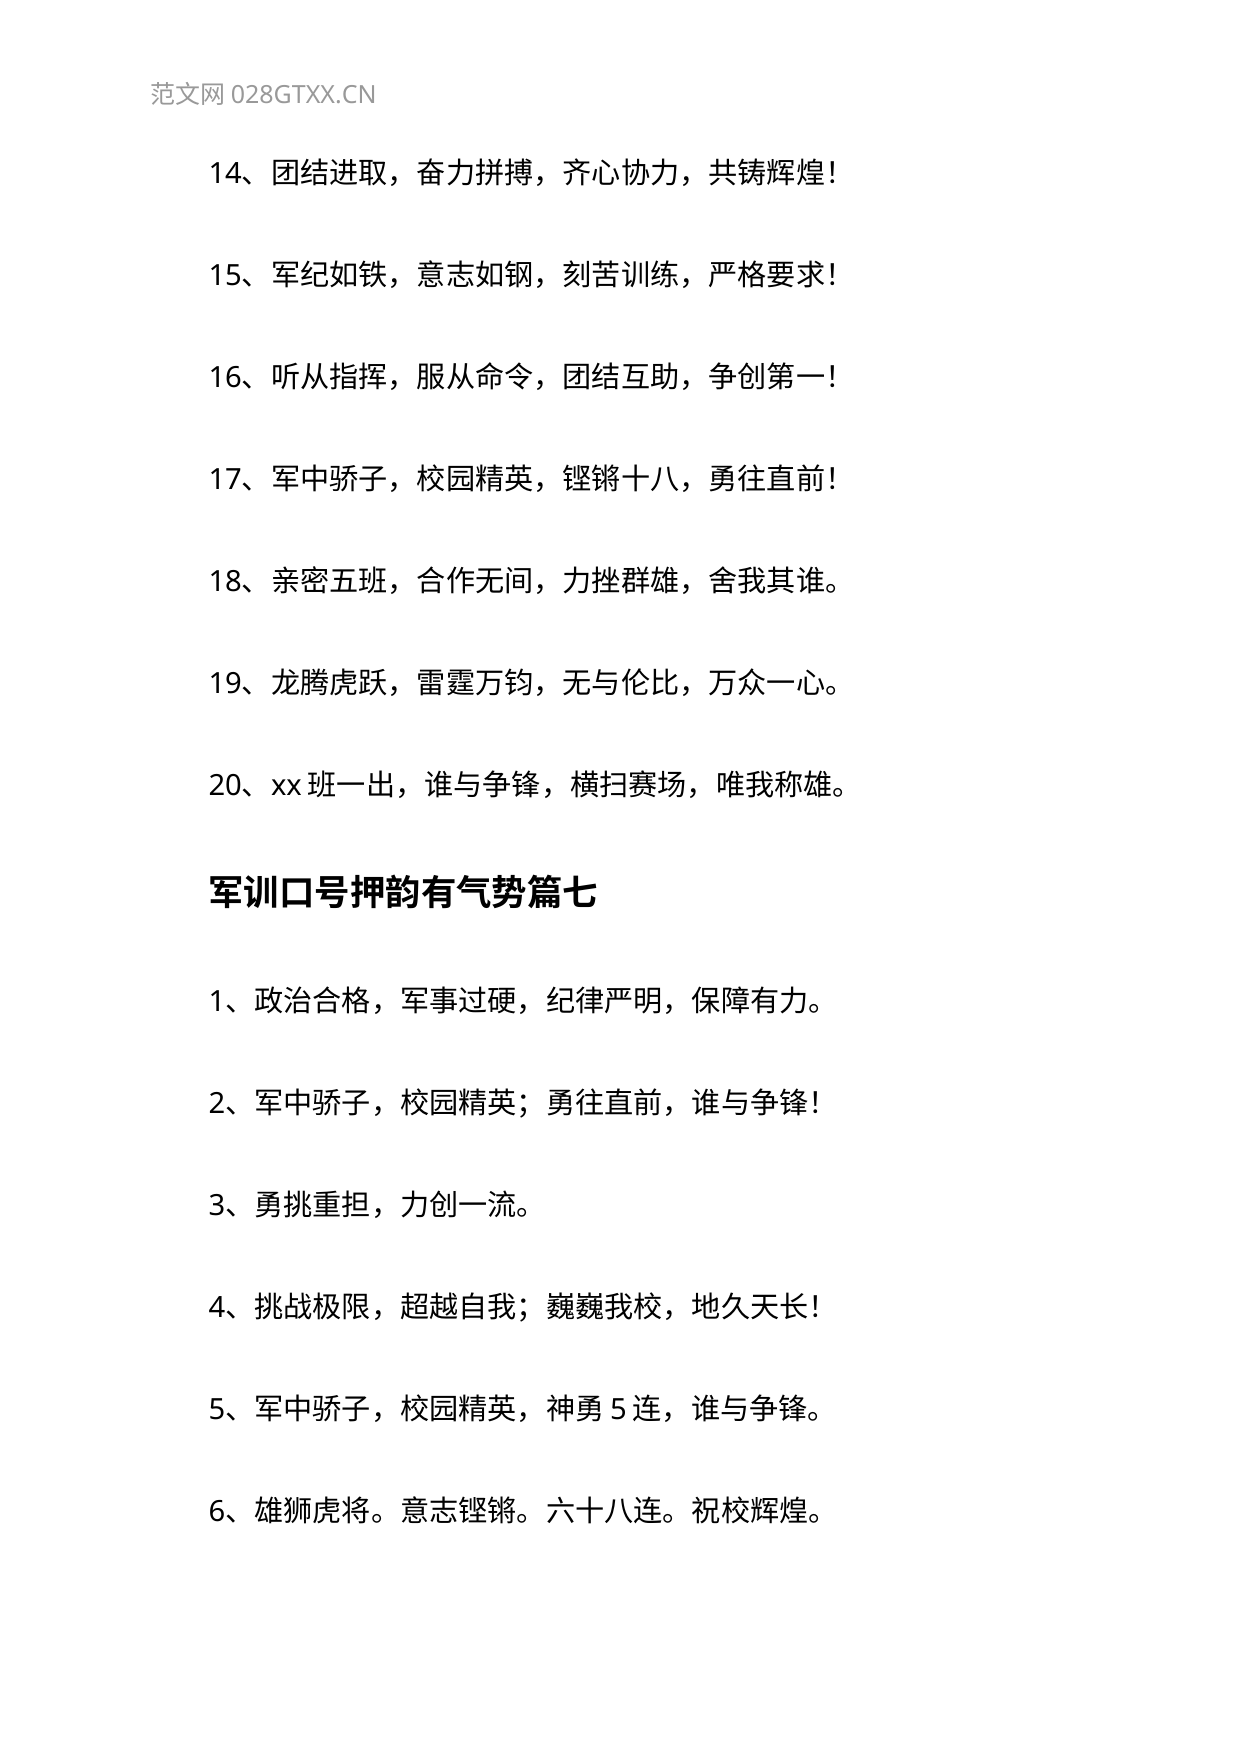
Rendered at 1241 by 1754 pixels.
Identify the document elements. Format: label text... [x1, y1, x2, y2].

text 3、勇挑重担，力创一流。 [150, 1181, 1090, 1224]
text 6、雄狮虎将。意志铿锵。六十八连。祝校辉煌。 [150, 1487, 1090, 1529]
text 20、xx班一出，谁与争锋，横扫赛场，唯我称雄。 [150, 762, 1090, 804]
text 15、军纪如铁，意志如钢，刻苦训练，严格要求！ [150, 252, 1090, 294]
text 16、听从指挥，服从命令，团结互助，争创第一！ [150, 354, 1090, 396]
text 14、团结进取，奋力拼搏，齐心协力，共铸辉煌！ [150, 150, 1090, 192]
text 1、政治合格，军事过硬，纪律严明，保障有力。 [150, 977, 1090, 1020]
text 17、军中骄子，校园精英，铿锵十八，勇往直前！ [150, 456, 1090, 498]
text 19、龙腾虎跃，雷霆万钧，无与伦比，万众一心。 [150, 660, 1090, 702]
text 5、军中骄子，校园精英，神勇5连，谁与争锋。 [150, 1385, 1090, 1428]
text 18、亲密五班，合作无间，力挫群雄，舍我其谁。 [150, 558, 1090, 600]
text 军训口号押韵有气势篇七 [150, 864, 1090, 915]
text 4、挑战极限，超越自我；巍巍我校，地久天长！ [150, 1283, 1090, 1326]
text 2、军中骄子，校园精英；勇往直前，谁与争锋！ [150, 1079, 1090, 1122]
